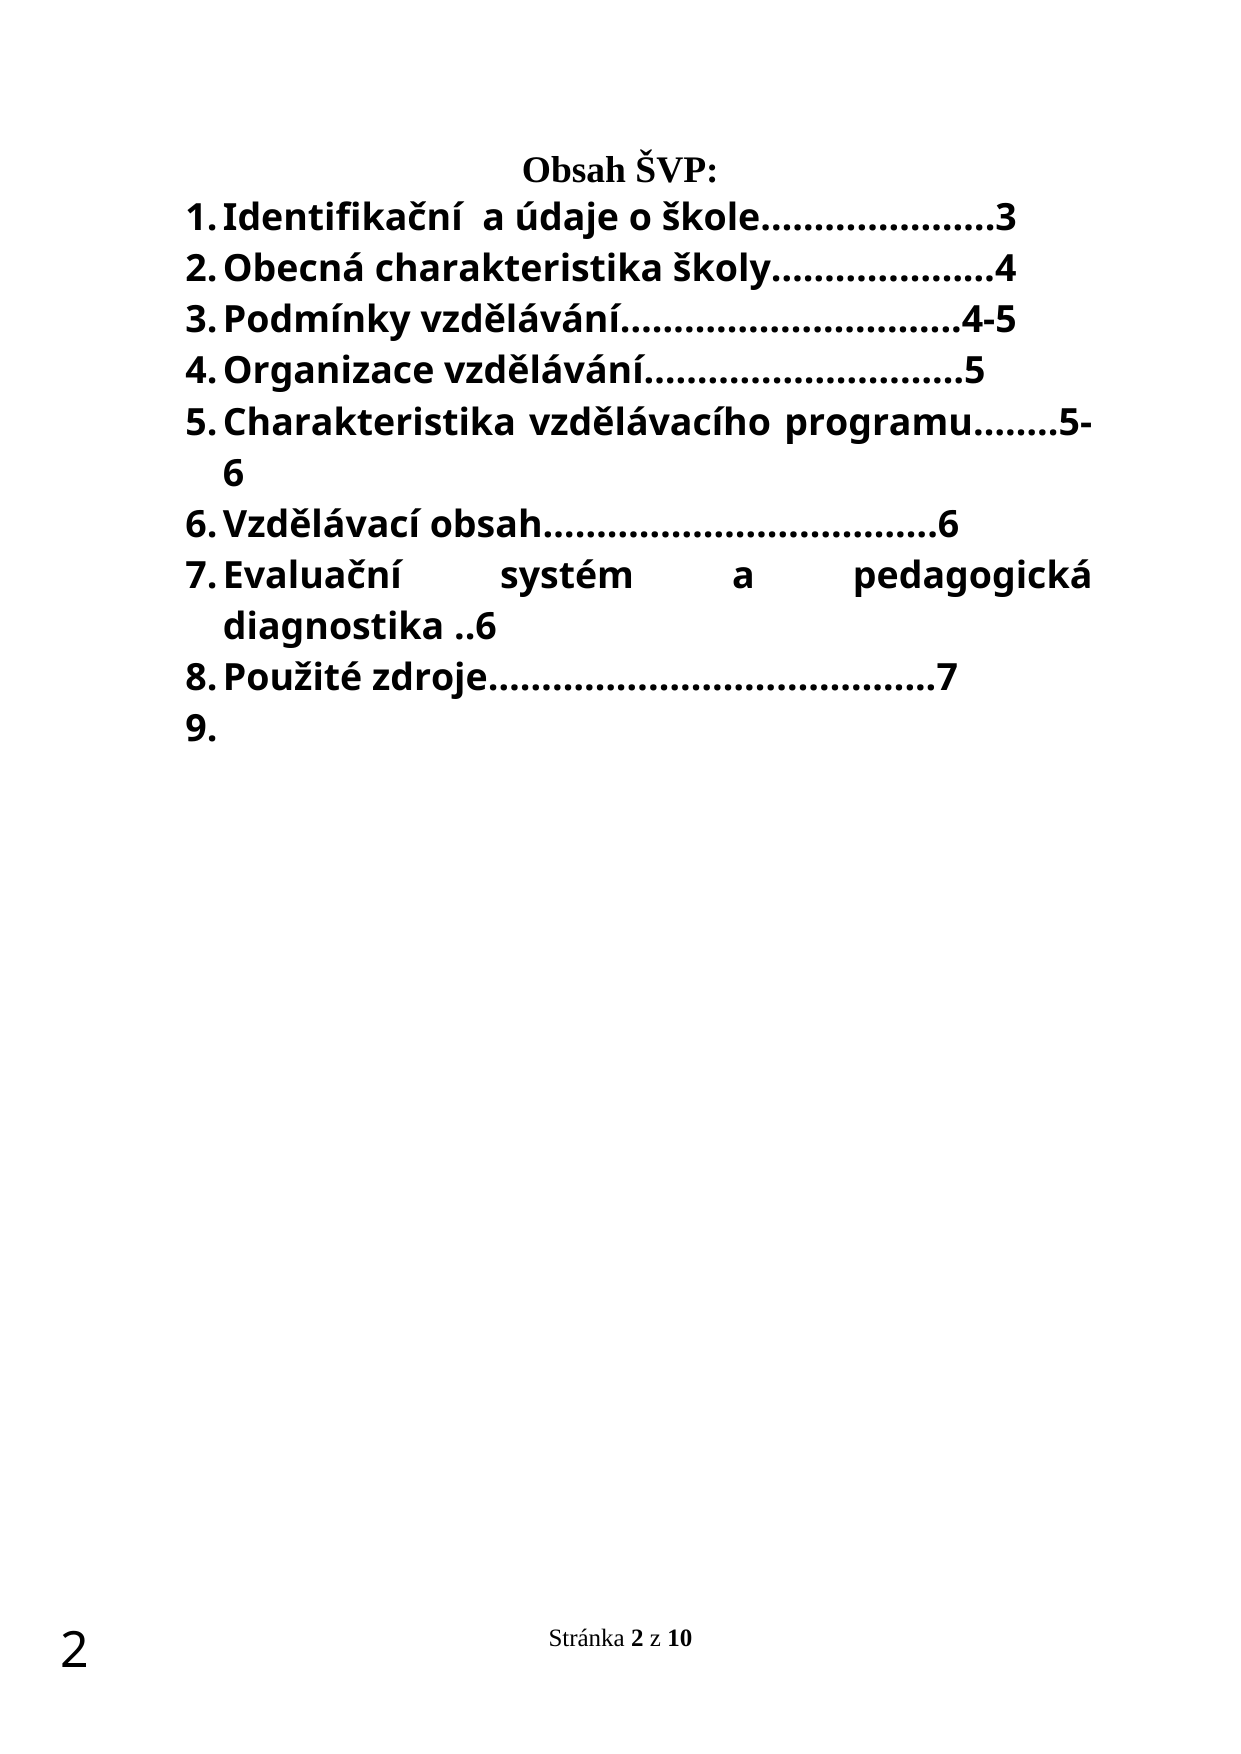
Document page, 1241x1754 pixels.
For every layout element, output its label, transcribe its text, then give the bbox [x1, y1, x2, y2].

list Charakteristika vzdělávacího programu……..5-6 [185, 395, 1093, 497]
list Obecná charakteristika školy…………………4 [185, 242, 1093, 293]
list Použité zdroje…………………………………...7 [185, 650, 1093, 701]
text Obsah ŠVP: [148, 148, 1093, 191]
list Podmínky vzdělávání…………………………..4-5 [185, 293, 1093, 344]
list Organizace vzdělávání…………………………5 [185, 344, 1093, 395]
list Evaluační systém a pedagogická diagnostika ..6 [185, 548, 1093, 650]
list Identifikační a údaje o škole………………….3 [185, 191, 1093, 242]
list Vzdělávací obsah……………………………….6 [185, 497, 1093, 548]
